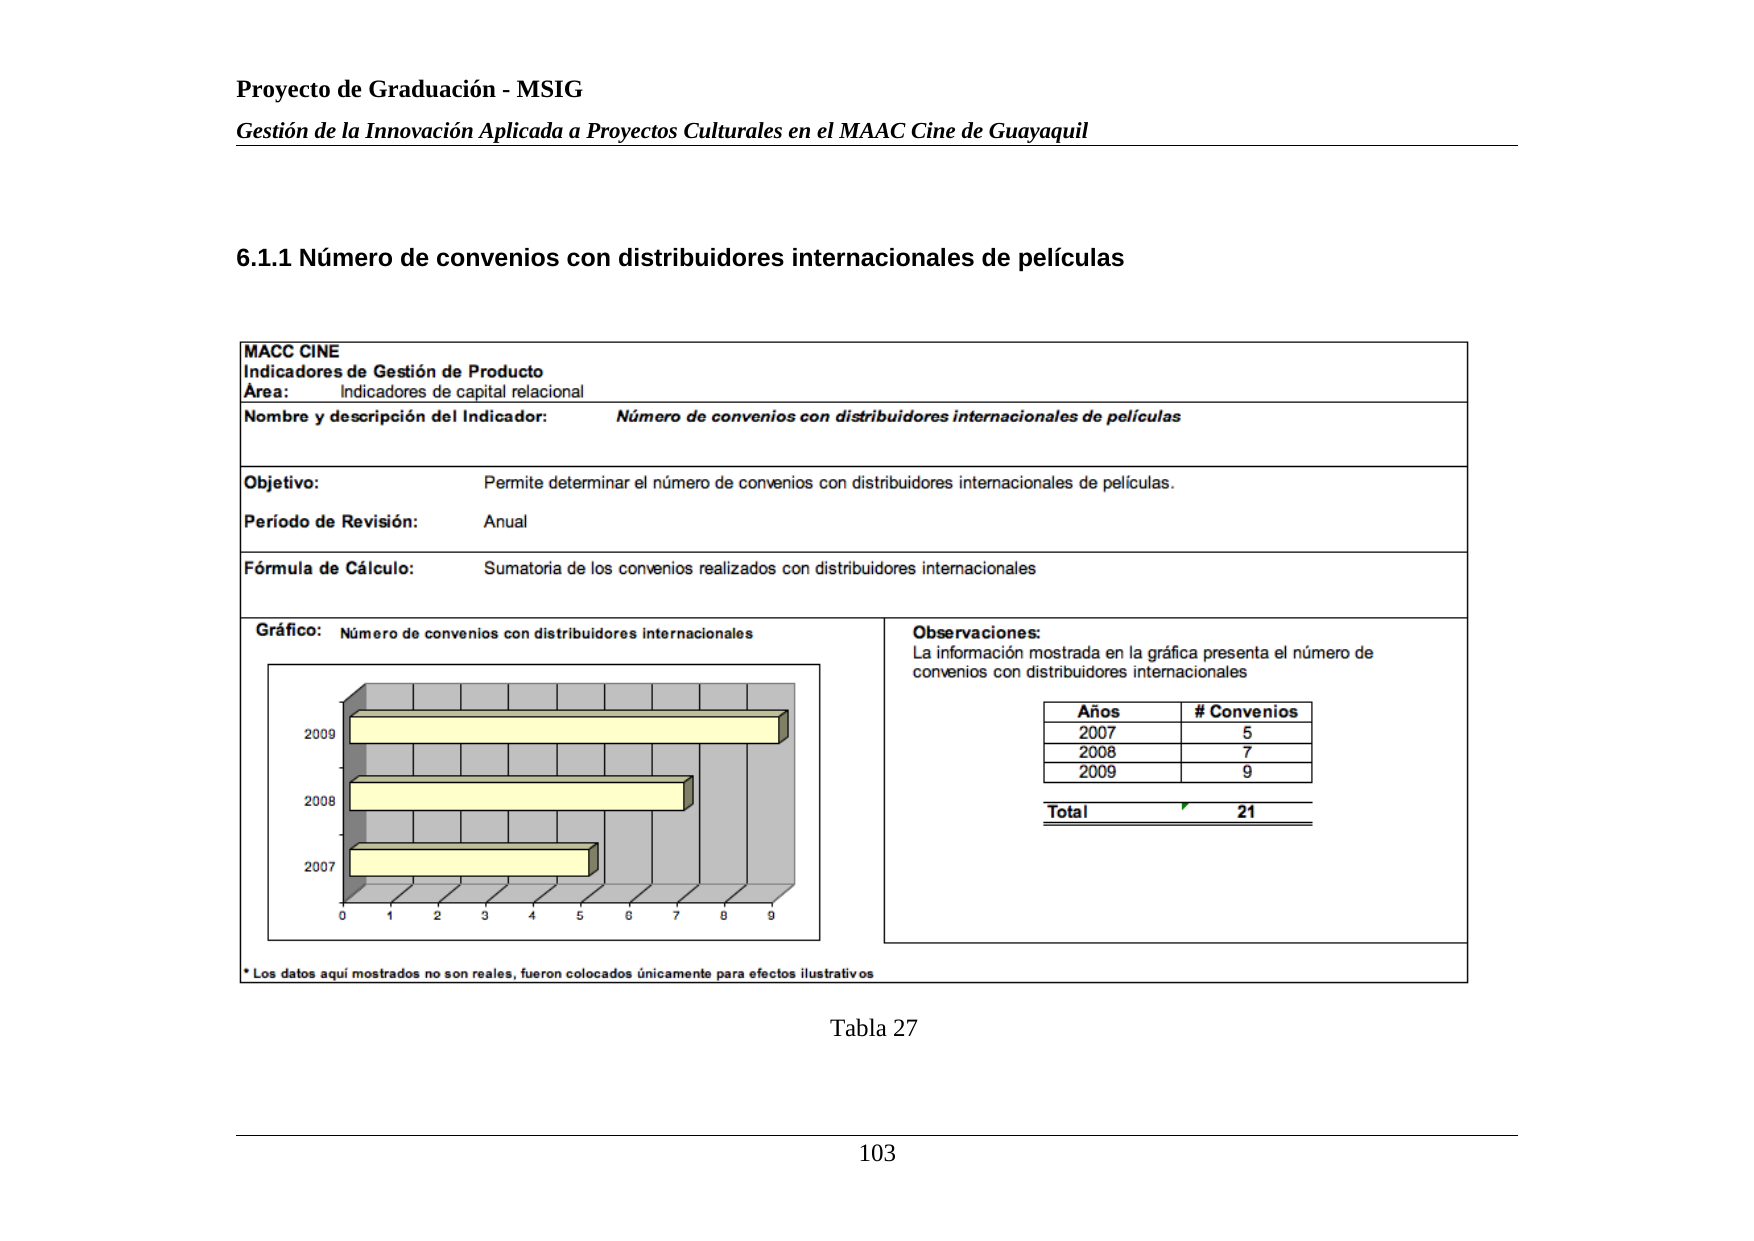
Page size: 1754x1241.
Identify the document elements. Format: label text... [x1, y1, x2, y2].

subtitle 6.1.1 Número de convenios con distribuidores internacionales de películas [236, 243, 1518, 272]
